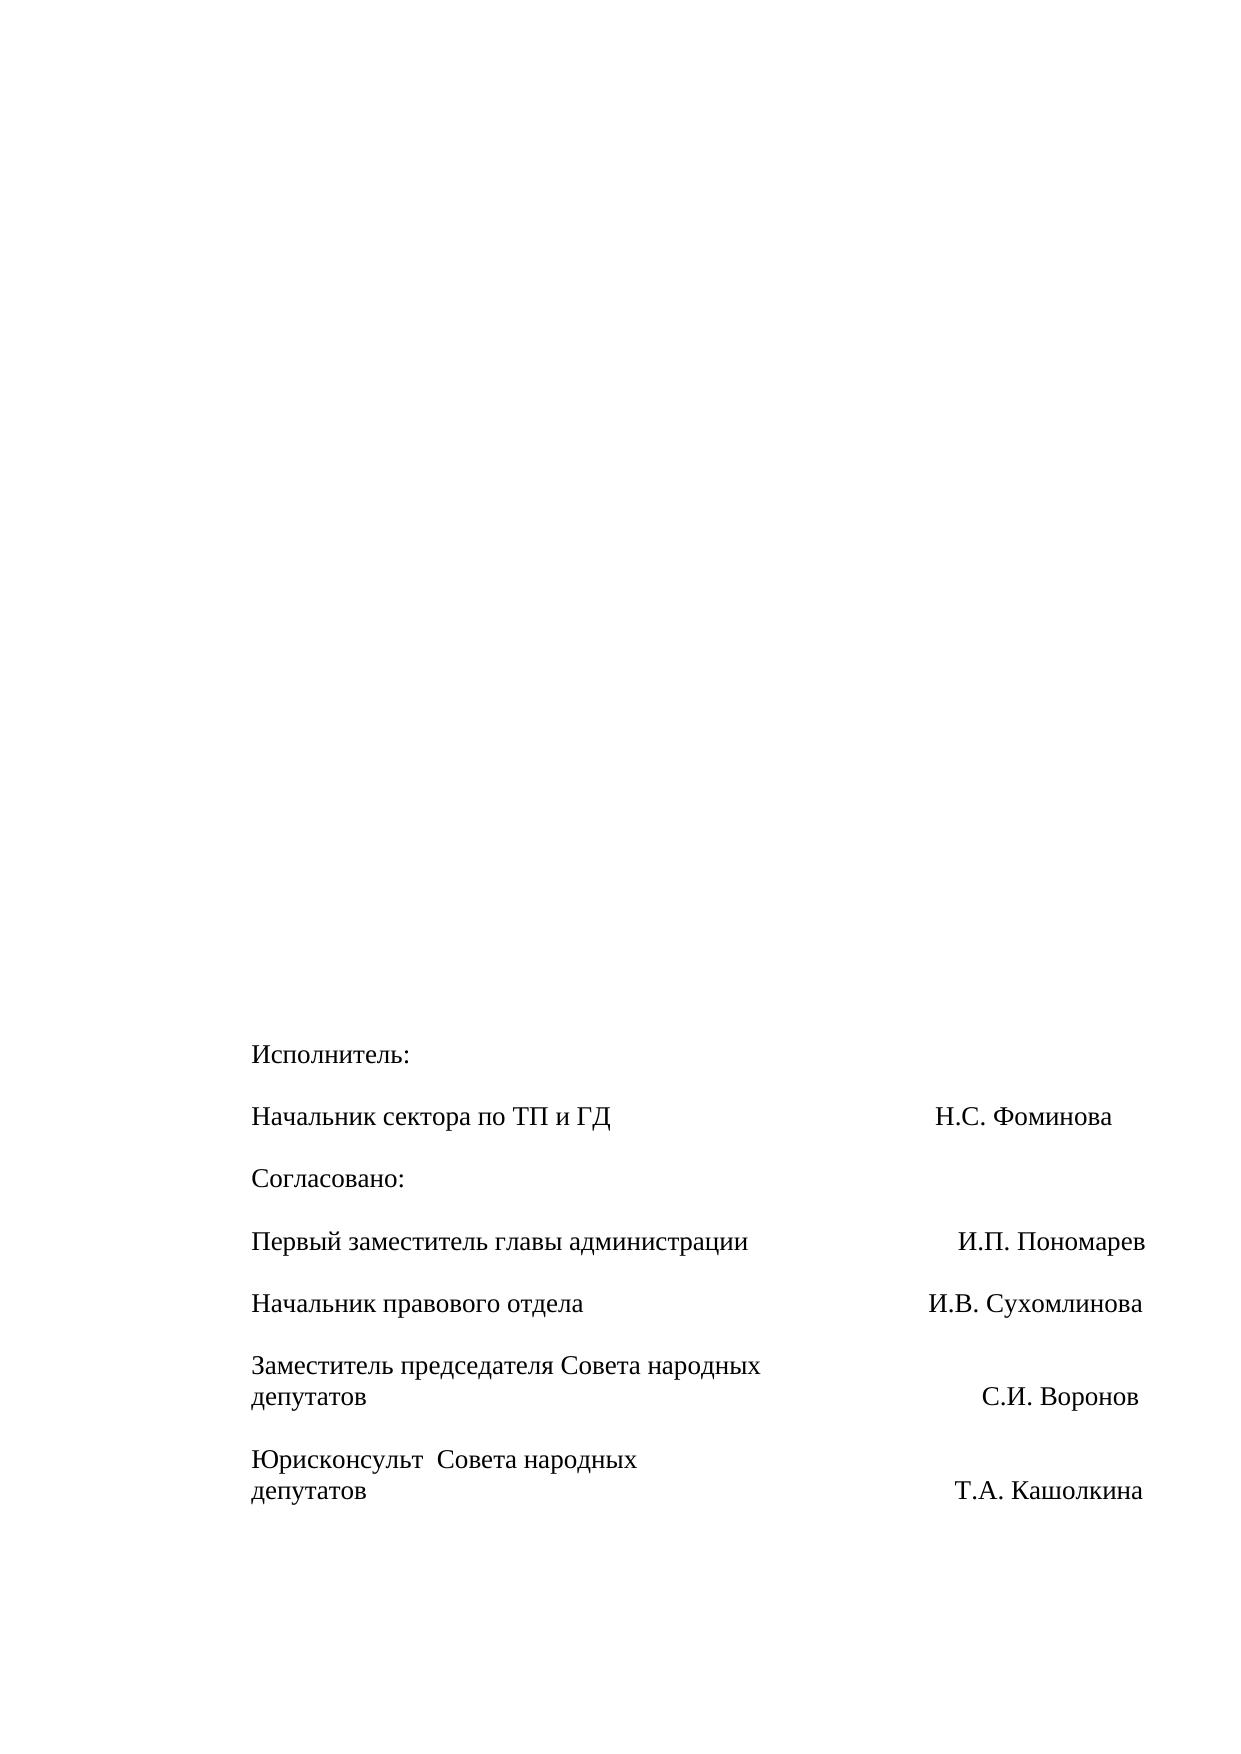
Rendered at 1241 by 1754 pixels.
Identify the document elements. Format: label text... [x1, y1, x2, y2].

text Согласовано: [177, 1162, 1152, 1193]
text Заместитель председателя Совета народных [177, 1349, 1152, 1380]
text депутатов Т.А. Кашолкина [177, 1474, 1152, 1505]
text Первый заместитель главы администрации И.П. Пономарев [177, 1225, 1152, 1256]
text Начальник сектора по ТП и ГД Н.С. Фоминова [177, 1100, 1152, 1131]
text депутатов С.И. Воронов [177, 1380, 1152, 1412]
text Исполнитель: [177, 1038, 1152, 1069]
text Начальник правового отдела И.В. Сухомлинова [177, 1287, 1152, 1318]
text Юрисконсульт Совета народных [177, 1443, 1152, 1474]
